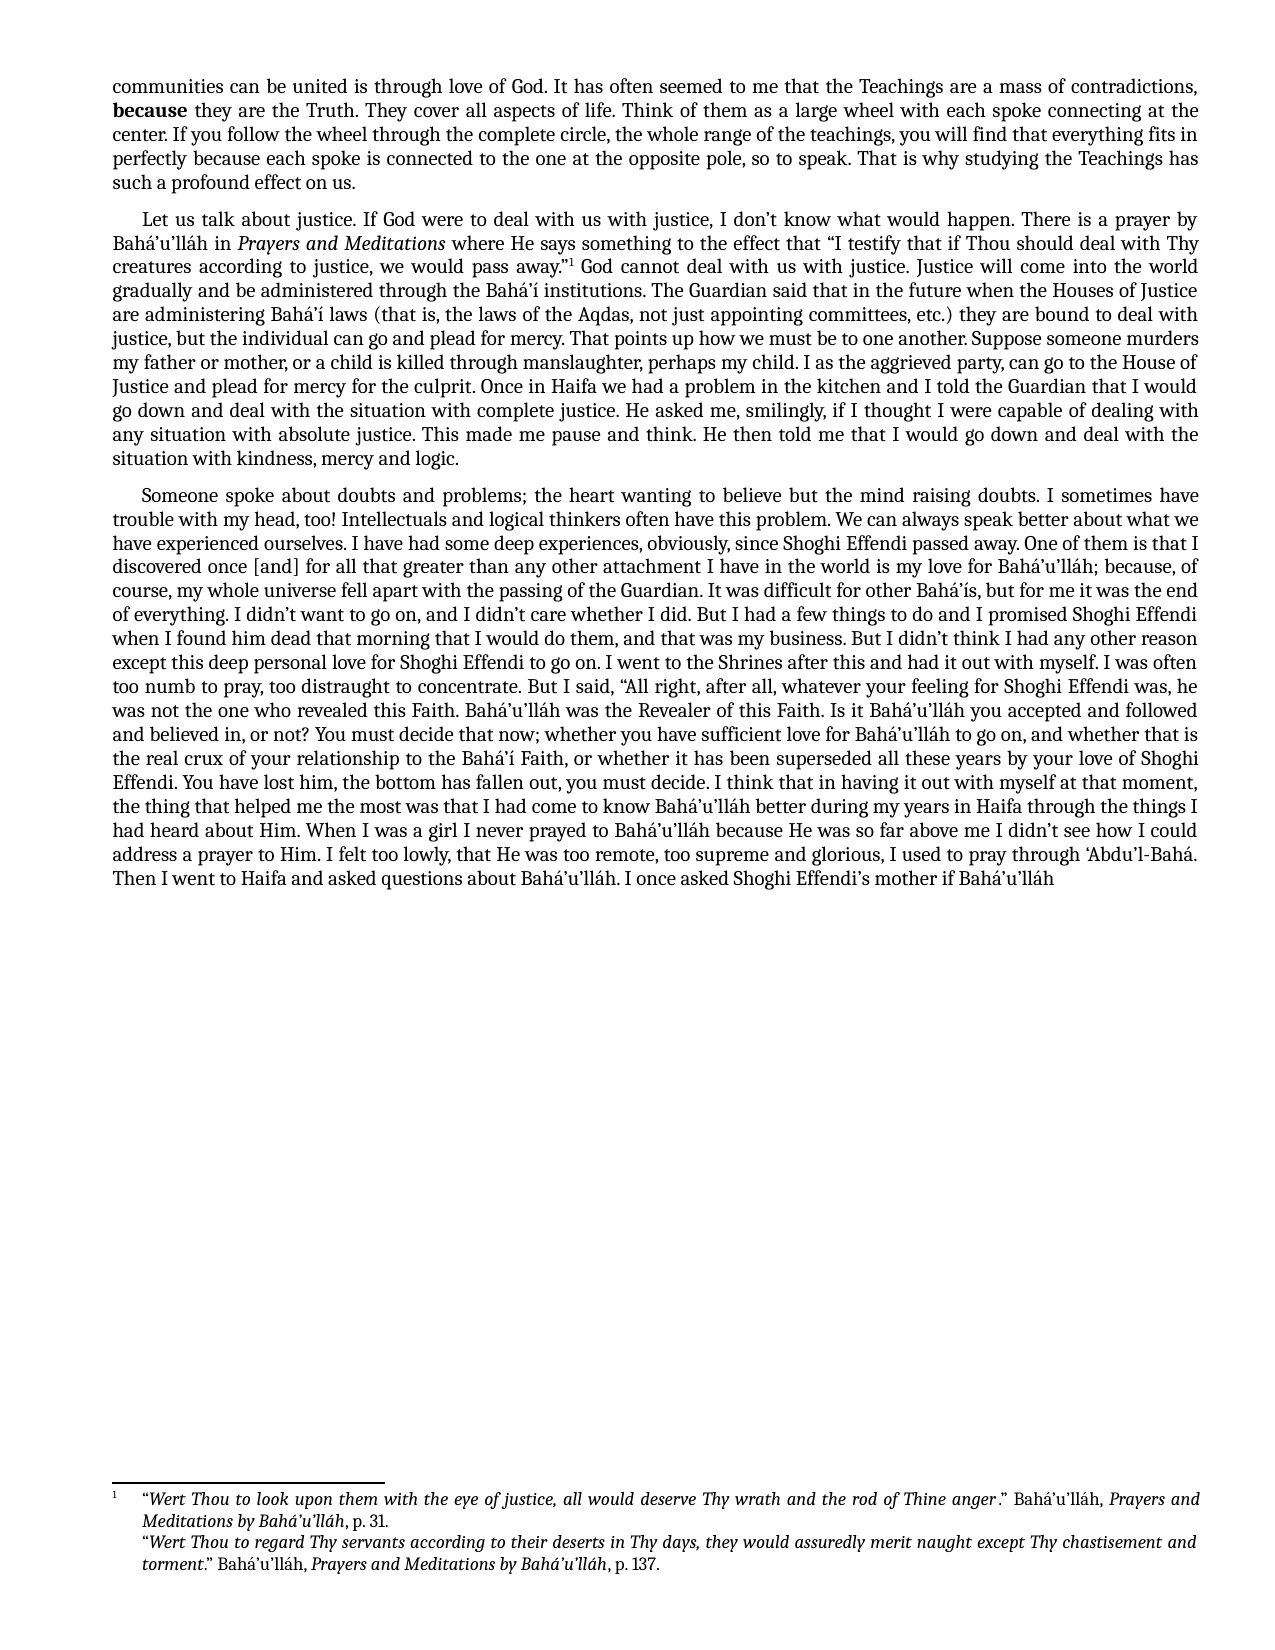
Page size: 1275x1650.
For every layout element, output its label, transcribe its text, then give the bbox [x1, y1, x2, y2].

text Let us talk about justice. If God were to deal with us with justice, I don’t know what would happen. There is a prayer by Bahá’u’lláh in Prayers and Meditations where He says something to the effect that “I testify that if Thou should deal with Thy creatures according to justice, we would pass away.” God cannot deal with us with justice. Justice will come into the world gradually and be administered through the Bahá’í institutions. The Guardian said that in the future when the Houses of Justice are administering Bahá’í laws (that is, the laws of the Aqdas, not just appointing committees, etc.) they are bound to deal with justice, but the individual can go and plead for mercy. That points up how we must be to one another. Suppose someone murders my father or mother, or a child is killed through manslaughter, perhaps my child. I as the aggrieved party, can go to the House of Justice and plead for mercy for the culprit. Once in Haifa we had a problem in the kitchen and I told the Guardian that I would go down and deal with the situation with complete justice. He asked me, smilingly, if I thought I were capable of dealing with any situation with absolute justice. This made me pause and think. He then told me that I would go down and deal with the situation with kindness, mercy and logic. [112, 207, 1200, 471]
text Someone spoke about doubts and problems; the heart wanting to believe but the mind raising doubts. I sometimes have trouble with my head, too! Intellectuals and logical thinkers often have this problem. We can always speak better about what we have experienced ourselves. I have had some deep experiences, obviously, since Shoghi Effendi passed away. One of them is that I discovered once [and] for all that greater than any other attachment I have in the world is my love for Bahá’u’lláh; because, of course, my whole universe fell apart with the passing of the Guardian. It was difficult for other Bahá’ís, but for me it was the end of everything. I didn’t want to go on, and I didn’t care whether I did. But I had a few things to do and I promised Shoghi Effendi when I found him dead that morning that I would do them, and that was my business. But I didn’t think I had any other reason except this deep personal love for Shoghi Effendi to go on. I went to the Shrines after this and had it out with myself. I was often too numb to pray, too distraught to concentrate. But I said, “All right, after all, whatever your feeling for Shoghi Effendi was, he was not the one who revealed this Faith. Bahá’u’lláh was the Revealer of this Faith. Is it Bahá’u’lláh you accepted and followed and believed in, or not? You must decide that now; whether you have sufficient love for Bahá’u’lláh to go on, and whether that is the real crux of your relationship to the Bahá’í Faith, or whether it has been superseded all these years by your love of Shoghi Effendi. You have lost him, the bottom has fallen out, you must decide. I think that in having it out with myself at that moment, the thing that helped me the most was that I had come to know Bahá’u’lláh better during my years in Haifa through the things I had heard about Him. When I was a girl I never prayed to Bahá’u’lláh because He was so far above me I didn’t see how I could address a prayer to Him. I felt too lowly, that He was too remote, too supreme and glorious, I used to pray through ‘Abdu’l-Bahá. Then I went to Haifa and asked questions about Bahá’u’lláh. I once asked Shoghi Effendi’s mother if Bahá’u’lláh [112, 483, 1200, 891]
text communities can be united is through love of God. It has often seemed to me that the Teachings are a mass of contradictions, because they are the Truth. They cover all aspects of life. Think of them as a large wheel with each spoke connecting at the center. If you follow the wheel through the complete circle, the whole range of the teachings, you will find that everything fits in perfectly because each spoke is connected to the one at the opposite pole, so to speak. That is why studying the Teachings has such a profound effect on us. [112, 75, 1200, 195]
